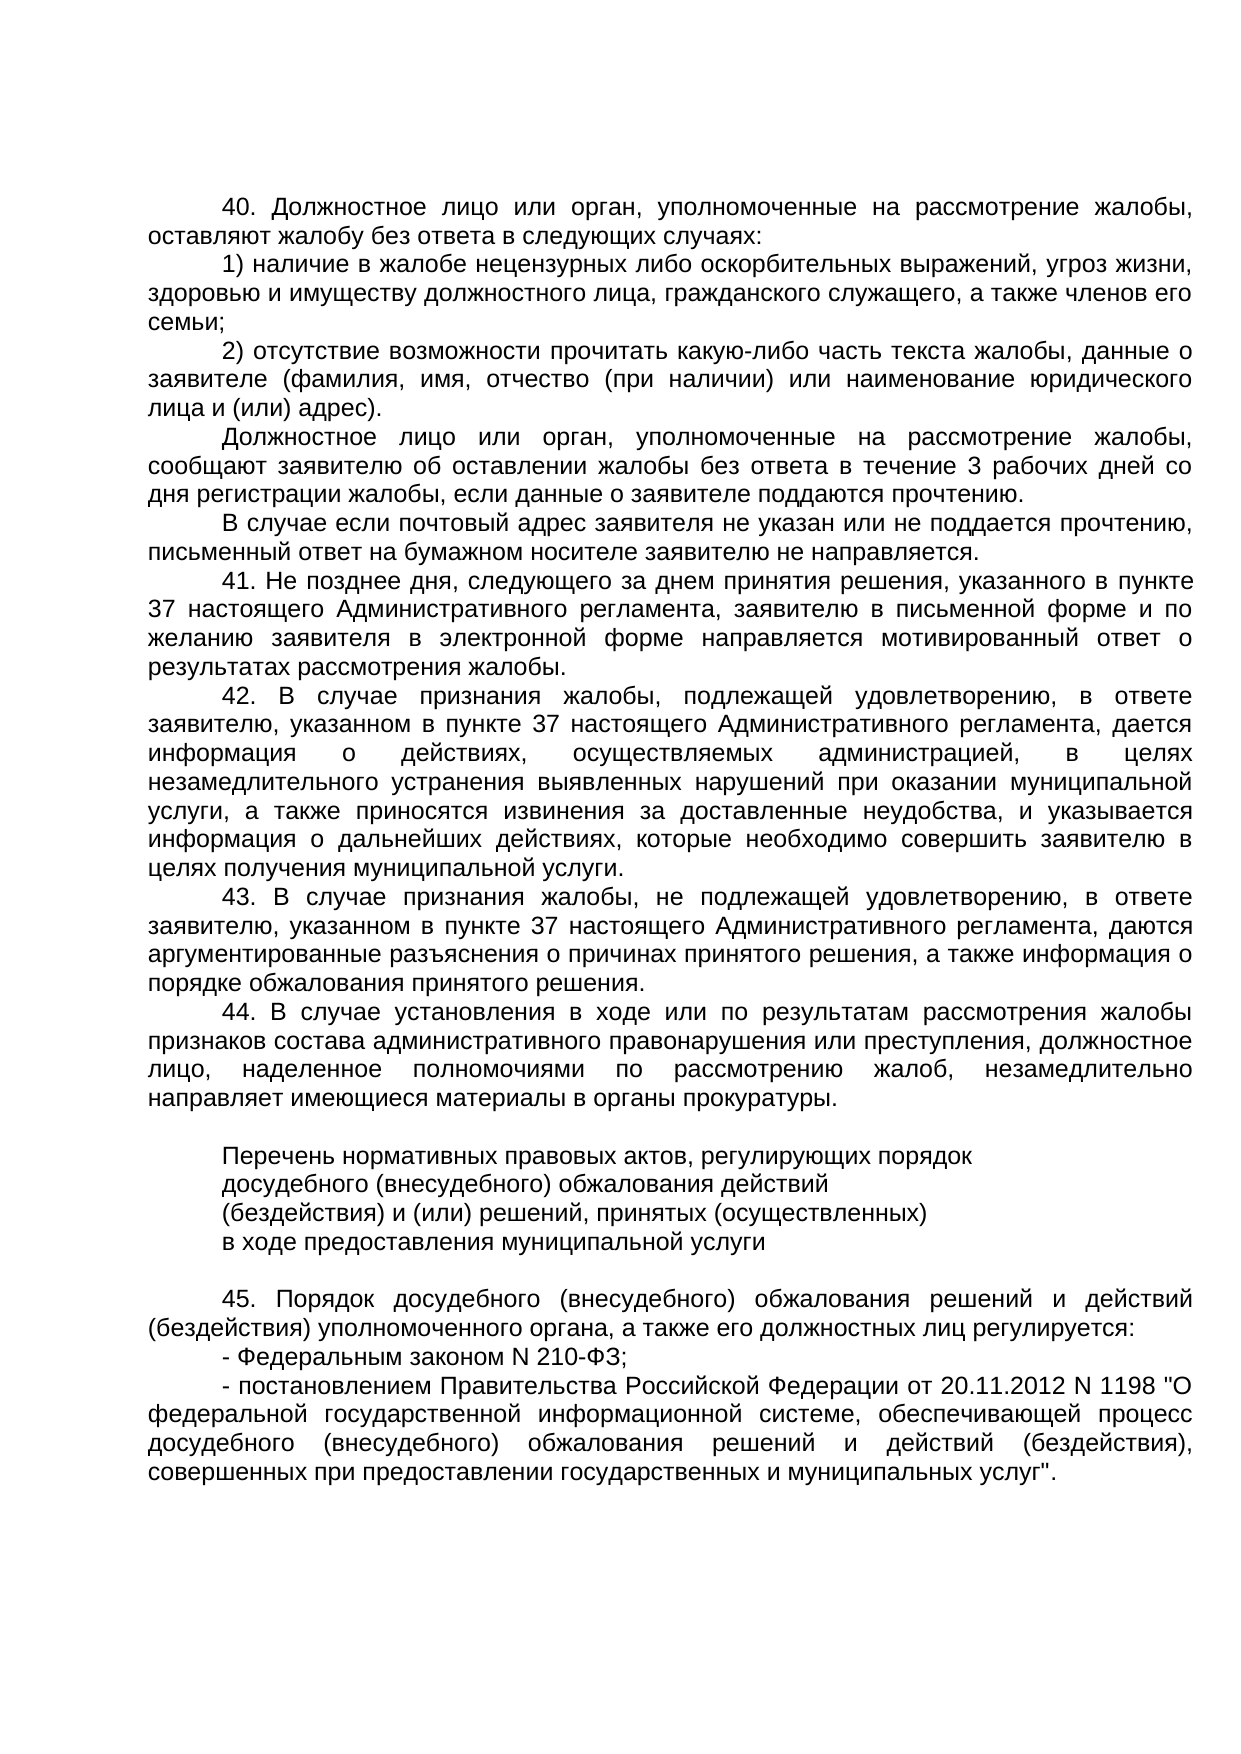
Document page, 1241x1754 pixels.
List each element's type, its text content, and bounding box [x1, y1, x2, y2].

text 42. В случае признания жалобы, подлежащей удовлетворению, в ответе заявителю, указанном в пункте 37 настоящего Административного регламента, дается информация о действиях, осуществляемых администрацией, в целях незамедлительного устранения выявленных нарушений при оказании муниципальной услуги, а также приносятся извинения за доставленные неудобства, и указывается информация о дальнейших действиях, которые необходимо совершить заявителю в целях получения муниципальной услуги. [148, 681, 1194, 882]
text (бездействия) и (или) решений, принятых (осуществленных) [148, 1198, 1194, 1227]
text 41. Не позднее дня, следующего за днем принятия решения, указанного в пункте 37 настоящего Административного регламента, заявителю в письменной форме и по желанию заявителя в электронной форме направляется мотивированный ответ о результатах рассмотрения жалобы. [148, 566, 1194, 681]
text 45. Порядок досудебного (внесудебного) обжалования решений и действий (бездействия) уполномоченного органа, а также его должностных лиц регулируется: [148, 1284, 1194, 1342]
text - постановлением Правительства Российской Федерации от 20.11.2012 N 1198 "О федеральной государственной информационной системе, обеспечивающей процесс досудебного (внесудебного) обжалования решений и действий (бездействия), совершенных при предоставлении государственных и муниципальных услуг". [148, 1371, 1194, 1486]
text Перечень нормативных правовых актов, регулирующих порядок [148, 1141, 1194, 1169]
text 1) наличие в жалобе нецензурных либо оскорбительных выражений, угроз жизни, здоровью и имуществу должностного лица, гражданского служащего, а также членов его семьи; [148, 249, 1194, 336]
text 40. Должностное лицо или орган, уполномоченные на рассмотрение жалобы, оставляют жалобу без ответа в следующих случаях: [148, 192, 1194, 249]
text 44. В случае установления в ходе или по результатам рассмотрения жалобы признаков состава административного правонарушения или преступления, должностное лицо, наделенное полномочиями по рассмотрению жалоб, незамедлительно направляет имеющиеся материалы в органы прокуратуры. [148, 997, 1194, 1112]
text Должностное лицо или орган, уполномоченные на рассмотрение жалобы, сообщают заявителю об оставлении жалобы без ответа в течение 3 рабочих дней со дня регистрации жалобы, если данные о заявителе поддаются прочтению. [148, 422, 1194, 508]
text 43. В случае признания жалобы, не подлежащей удовлетворению, в ответе заявителю, указанном в пункте 37 настоящего Административного регламента, даются аргументированные разъяснения о причинах принятого решения, а также информация о порядке обжалования принятого решения. [148, 882, 1194, 997]
text 2) отсутствие возможности прочитать какую-либо часть текста жалобы, данные о заявителе (фамилия, имя, отчество (при наличии) или наименование юридического лица и (или) адрес). [148, 336, 1194, 422]
text - Федеральным законом N 210-ФЗ; [148, 1342, 1194, 1371]
text В случае если почтовый адрес заявителя не указан или не поддается прочтению, письменный ответ на бумажном носителе заявителю не направляется. [148, 508, 1194, 566]
text в ходе предоставления муниципальной услуги [148, 1227, 1194, 1256]
text досудебного (внесудебного) обжалования действий [148, 1169, 1194, 1198]
